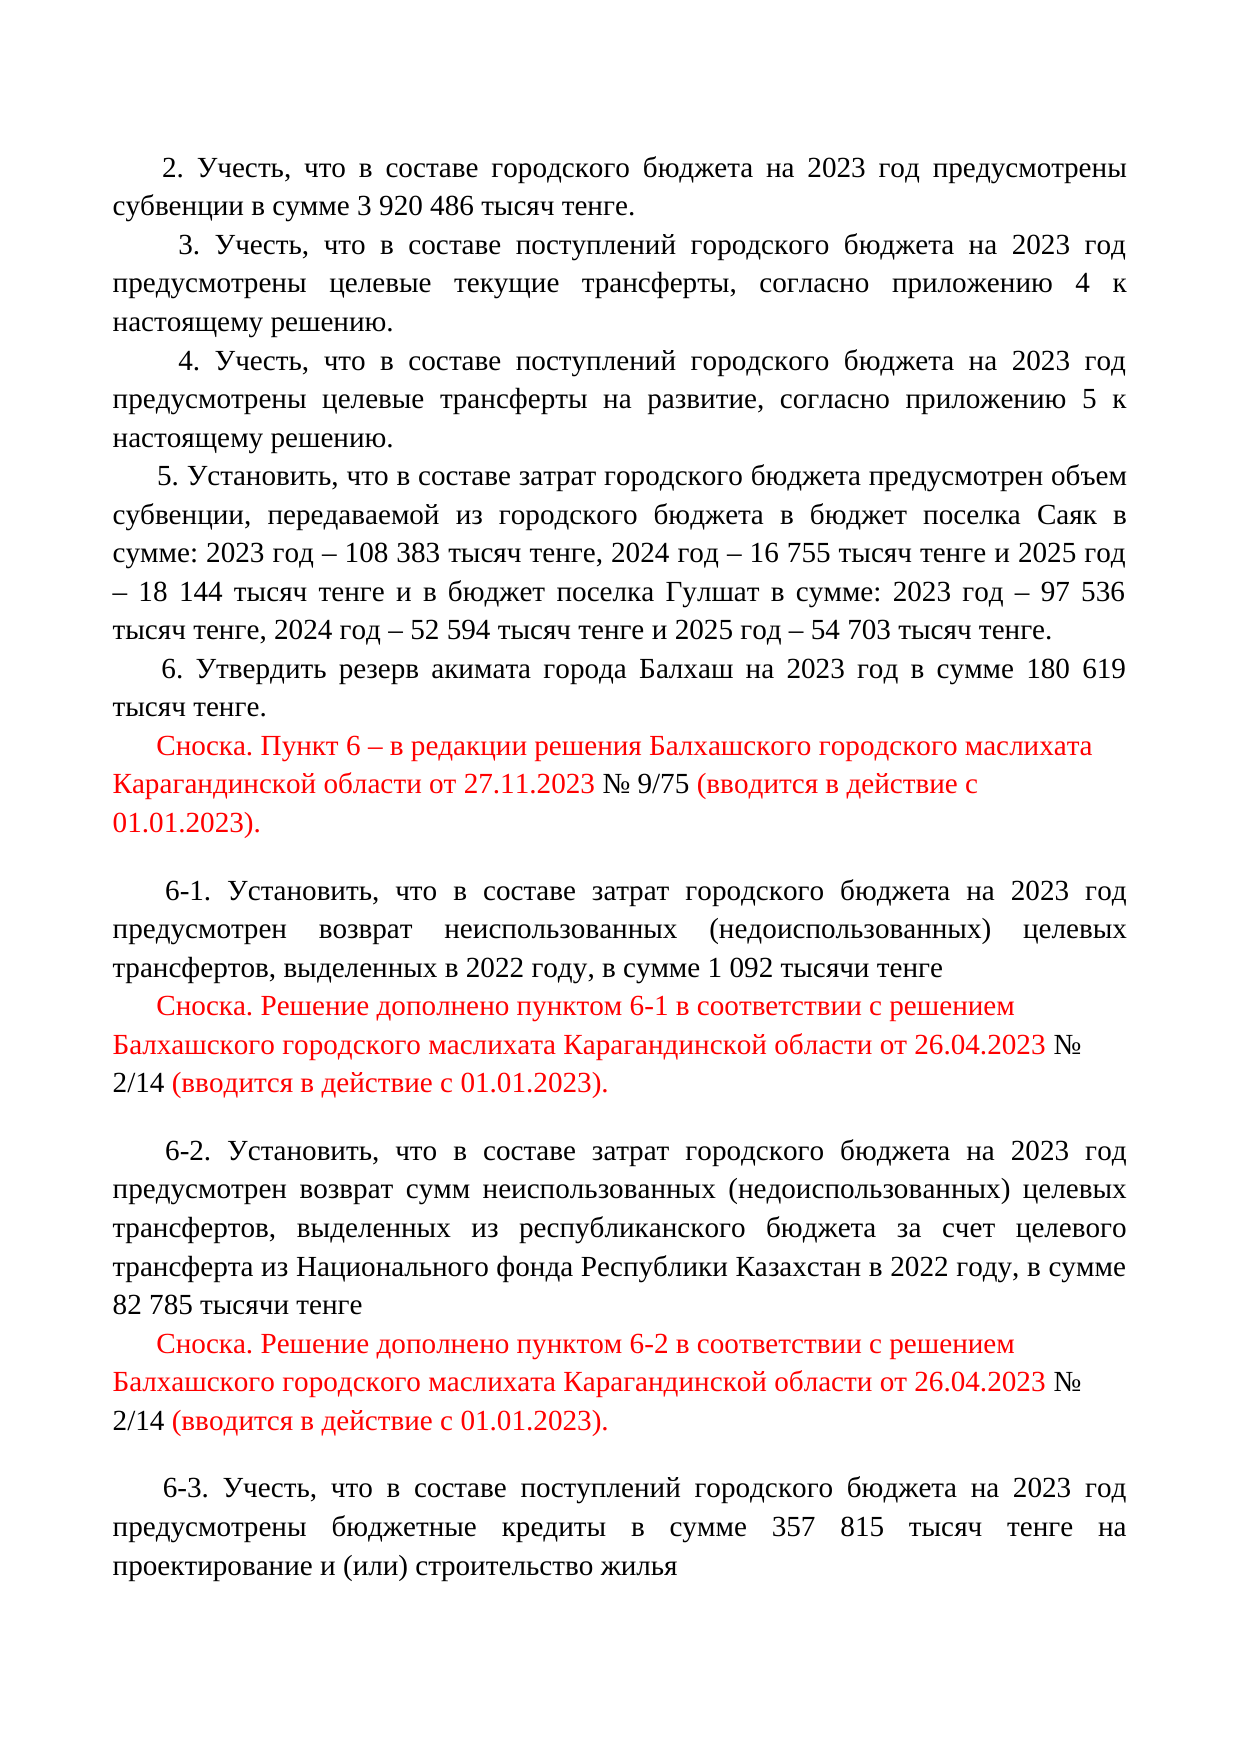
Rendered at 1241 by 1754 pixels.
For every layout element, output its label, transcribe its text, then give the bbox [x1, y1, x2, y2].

text 4. Учесть, что в составе поступлений городского бюджета на 2023 год предусмотрены целевые трансферты на развитие, согласно приложению 5 к настоящему решению. [112, 343, 1128, 453]
text 6-3. Учесть, что в составе поступлений городского бюджета на 2023 год предусмотрены бюджетные кредиты в сумме 357 815 тысяч тенге на проектирование и (или) строительство жилья [112, 1471, 1128, 1581]
text Сноска. Пункт 6 – в редакции решения Балхашского городского маслихата Карагандинской области от 27.11.2023 № 9/75 (вводится в действие с 01.01.2023). [112, 728, 1128, 869]
text Сноска. Решение дополнено пунктом 6-2 в соответствии с решением Балхашского городского маслихата Карагандинской области от 26.04.2023 № 2/14 (вводится в действие с 01.01.2023). [112, 1326, 1128, 1467]
text 2. Учесть, что в составе городского бюджета на 2023 год предусмотрены cубвенции в сумме 3 920 486 тысяч тенге. [112, 150, 1128, 222]
text 6-1. Установить, что в составе затрат городского бюджета на 2023 год предусмотрен возврат неиспользованных (недоиспользованных) целевых трансфертов, выделенных в 2022 году, в сумме 1 092 тысячи тенге [112, 873, 1128, 983]
text 3. Учесть, что в составе поступлений городского бюджета на 2023 год предусмотрены целевые текущие трансферты, согласно приложению 4 к настоящему решению. [112, 227, 1128, 338]
text 6-2. Установить, что в составе затрат городского бюджета на 2023 год предусмотрен возврат сумм неиспользованных (недоиспользованных) целевых трансфертов, выделенных из республиканского бюджета за счет целевого трансферта из Национального фонда Республики Казахстан в 2022 году, в сумме 82 785 тысячи тенге [112, 1133, 1128, 1321]
text Сноска. Решение дополнено пунктом 6-1 в соответствии с решением Балхашского городского маслихата Карагандинской области от 26.04.2023 № 2/14 (вводится в действие с 01.01.2023). [112, 988, 1128, 1129]
text 5. Установить, что в составе затрат городского бюджета предусмотрен объем субвенции, передаваемой из городского бюджета в бюджет поселка Саяк в сумме: 2023 год – 108 383 тысяч тенге, 2024 год – 16 755 тысяч тенге и 2025 год – 18 144 тысяч тенге и в бюджет поселка Гулшат в сумме: 2023 год – 97 536 тысяч тенге, 2024 год – 52 594 тысяч тенге и 2025 год – 54 703 тысяч тенге. [112, 458, 1128, 646]
text 6. Утвердить резерв акимата города Балхаш на 2023 год в сумме 180 619 тысяч тенге. [112, 651, 1128, 723]
